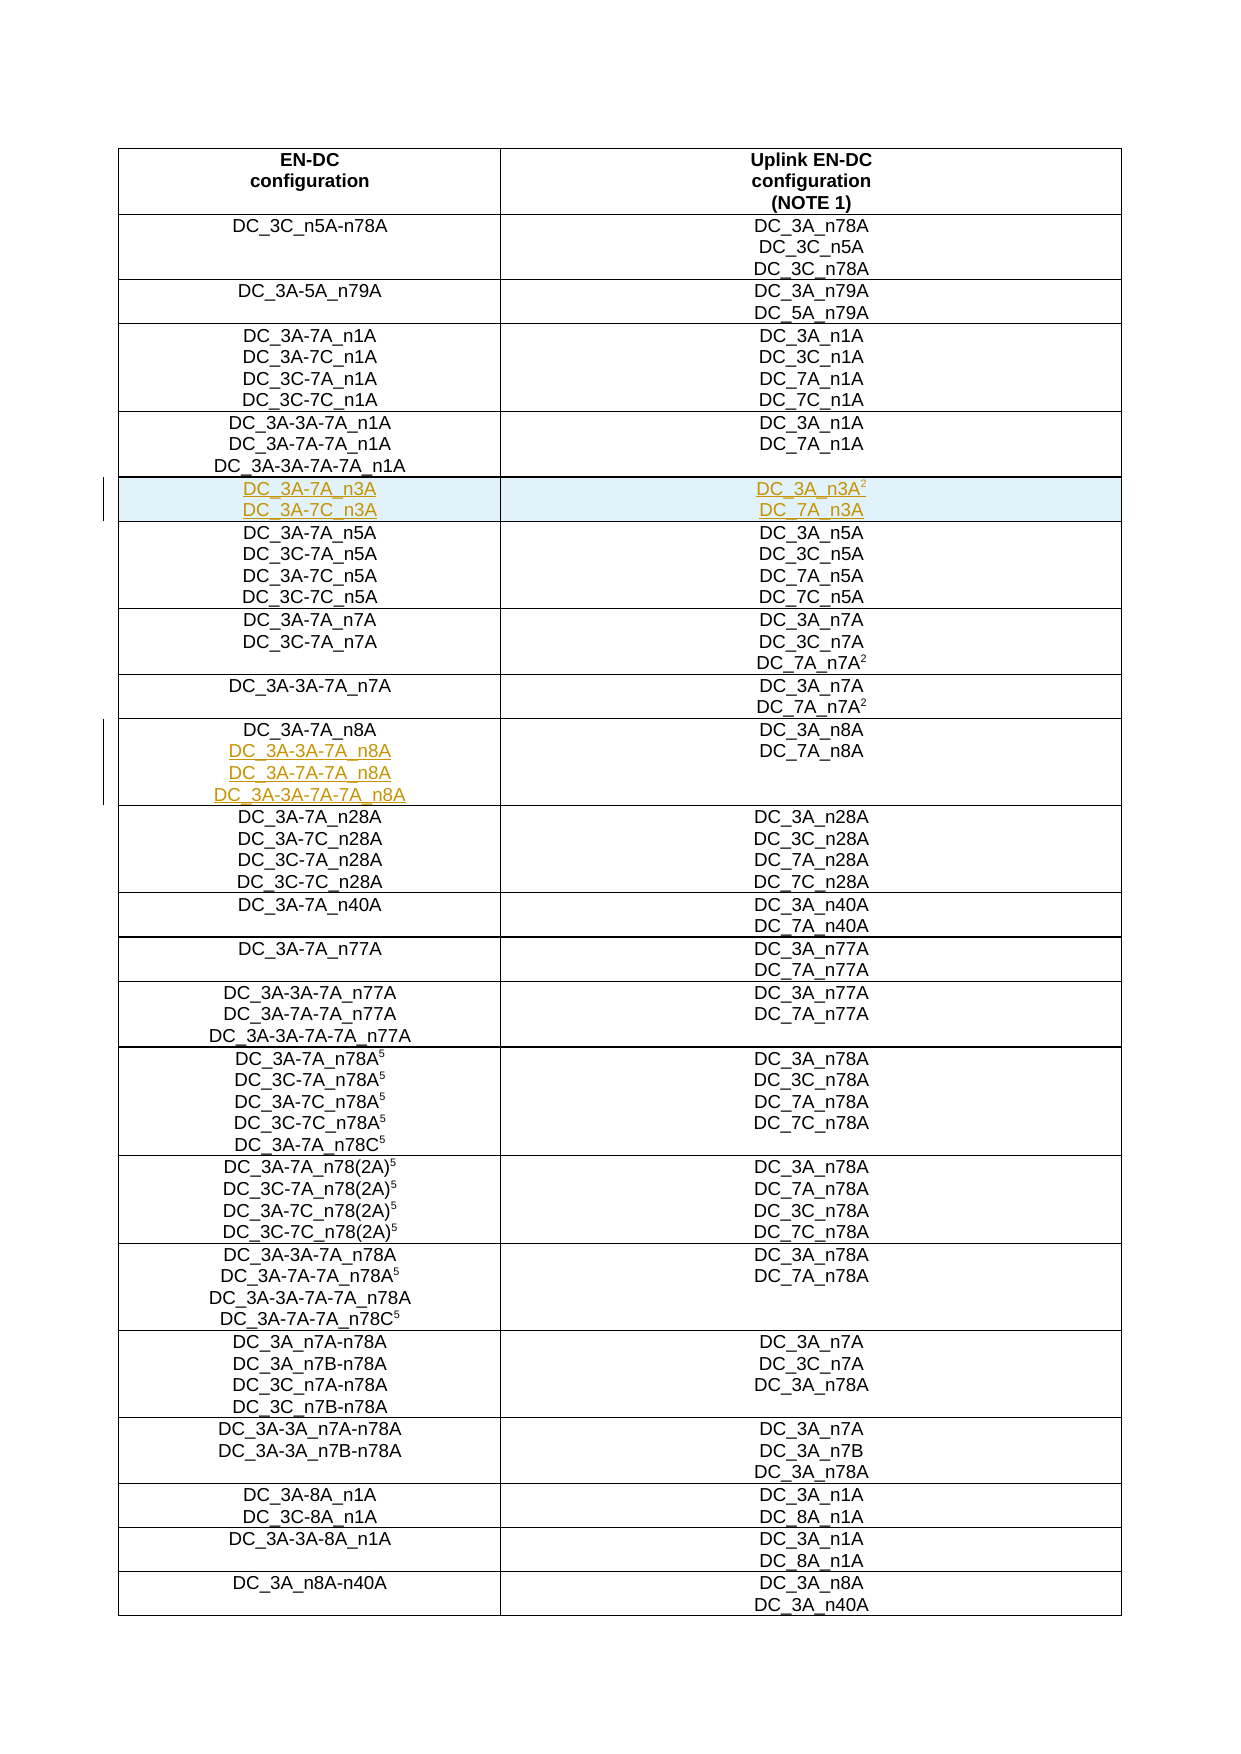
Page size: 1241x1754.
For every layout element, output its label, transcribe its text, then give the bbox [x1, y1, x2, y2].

table_cell DC_3A-3A-7A_n78A DC_3A-7A-7A_n78A5 DC_3A-3A-7A-7A_n78A DC_3A-7A-7A_n78C5 [119, 1244, 500, 1330]
table_cell DC_3A-7A_n28A DC_3A-7C_n28A DC_3C-7A_n28A DC_3C-7C_n28A [119, 806, 500, 892]
table_cell DC_3A-7A_n40A [119, 893, 500, 936]
table_cell DC_3A_n78A DC_7A_n78A DC_3C_n78A DC_7C_n78A [501, 1156, 1121, 1242]
table_cell DC_3A_n1A DC_3C_n1A DC_7A_n1A DC_7C_n1A [501, 324, 1121, 411]
table_cell DC_3A-7A_n77A [119, 938, 500, 981]
table_cell DC_3A_n1A DC_8A_n1A [501, 1484, 1121, 1527]
table_cell DC_3A_n8A-n40A [119, 1572, 500, 1615]
table_cell DC_3A_n7A-n78A DC_3A_n7B-n78A DC_3C_n7A-n78A DC_3C_n7B-n78A [119, 1331, 500, 1417]
table_cell DC_3A_n77A DC_7A_n77A [501, 982, 1121, 1046]
table_cell DC_3A_n1A DC_8A_n1A [501, 1528, 1121, 1571]
table_cell DC_3A_n7A DC_3C_n7A DC_7A_n7A2 [501, 609, 1121, 673]
table_cell DC_3A_n1A DC_7A_n1A [501, 412, 1121, 476]
table_cell DC_3A-3A-7A_n77A DC_3A-7A-7A_n77A DC_3A-3A-7A-7A_n77A [119, 982, 500, 1046]
table_cell DC_3A-3A_n7A-n78A DC_3A-3A_n7B-n78A [119, 1418, 500, 1483]
table_header EN-DC configuration [119, 149, 500, 213]
table_cell DC_3A_n7A DC_3C_n7A DC_3A_n78A [501, 1331, 1121, 1417]
table_cell DC_3A_n5A DC_3C_n5A DC_7A_n5A DC_7C_n5A [501, 522, 1121, 608]
table_cell DC_3A_n40A DC_7A_n40A [501, 893, 1121, 936]
table_cell DC_3A-5A_n79A [119, 280, 500, 323]
table_cell DC_3A-3A-7A_n1A DC_3A-7A-7A_n1A DC_3A-3A-7A-7A_n1A [119, 412, 500, 476]
table_cell DC_3A_n78A DC_7A_n78A [501, 1244, 1121, 1330]
table_cell DC_3A-7A_n78A5 DC_3C-7A_n78A5 DC_3A-7C_n78A5 DC_3C-7C_n78A5 DC_3A-7A_n78C5 [119, 1048, 500, 1155]
table_cell DC_3A-3A-8A_n1A [119, 1528, 500, 1571]
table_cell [501, 215, 1121, 279]
table_cell DC_3A-7A_n7A DC_3C-7A_n7A [119, 609, 500, 673]
table_cell DC_3A_n8A DC_3A_n40A [501, 1572, 1121, 1615]
table_cell DC_3A_n28A DC_3C_n28A DC_7A_n28A DC_7C_n28A [501, 806, 1121, 892]
table_cell DC_3A-7A_n5A DC_3C-7A_n5A DC_3A-7C_n5A DC_3C-7C_n5A [119, 522, 500, 608]
table_cell DC_3A_n5A-n78A DC_3C_n5A-n78A [119, 215, 500, 279]
table_cell DC_3A-3A-7A_n7A [119, 675, 500, 718]
table_cell DC_3A_n7A DC_3A_n7B DC_3A_n78A [501, 1418, 1121, 1483]
table_header Uplink EN-DC configuration (NOTE 1) [501, 149, 1121, 213]
table_cell DC_3A_n7A DC_7A_n7A2 [501, 675, 1121, 718]
table_cell DC_3A-7A_n1A DC_3A-7C_n1A DC_3C-7A_n1A DC_3C-7C_n1A [119, 324, 500, 411]
table_cell DC_3A-8A_n1A DC_3C-8A_n1A [119, 1484, 500, 1527]
table_cell DC_3A_n77A DC_7A_n77A [501, 938, 1121, 981]
table_cell DC_3A_n8A DC_7A_n8A [501, 719, 1121, 805]
table_cell DC_3A_n79A DC_5A_n79A [501, 280, 1121, 323]
table_cell DC_3A-7A_n78(2A)5 DC_3C-7A_n78(2A)5 DC_3A-7C_n78(2A)5 DC_3C-7C_n78(2A)5 [119, 1156, 500, 1242]
table_cell DC_3A-7A_n8A [119, 719, 500, 805]
table_cell DC_3A_n78A DC_3C_n78A DC_7A_n78A DC_7C_n78A [501, 1048, 1121, 1155]
